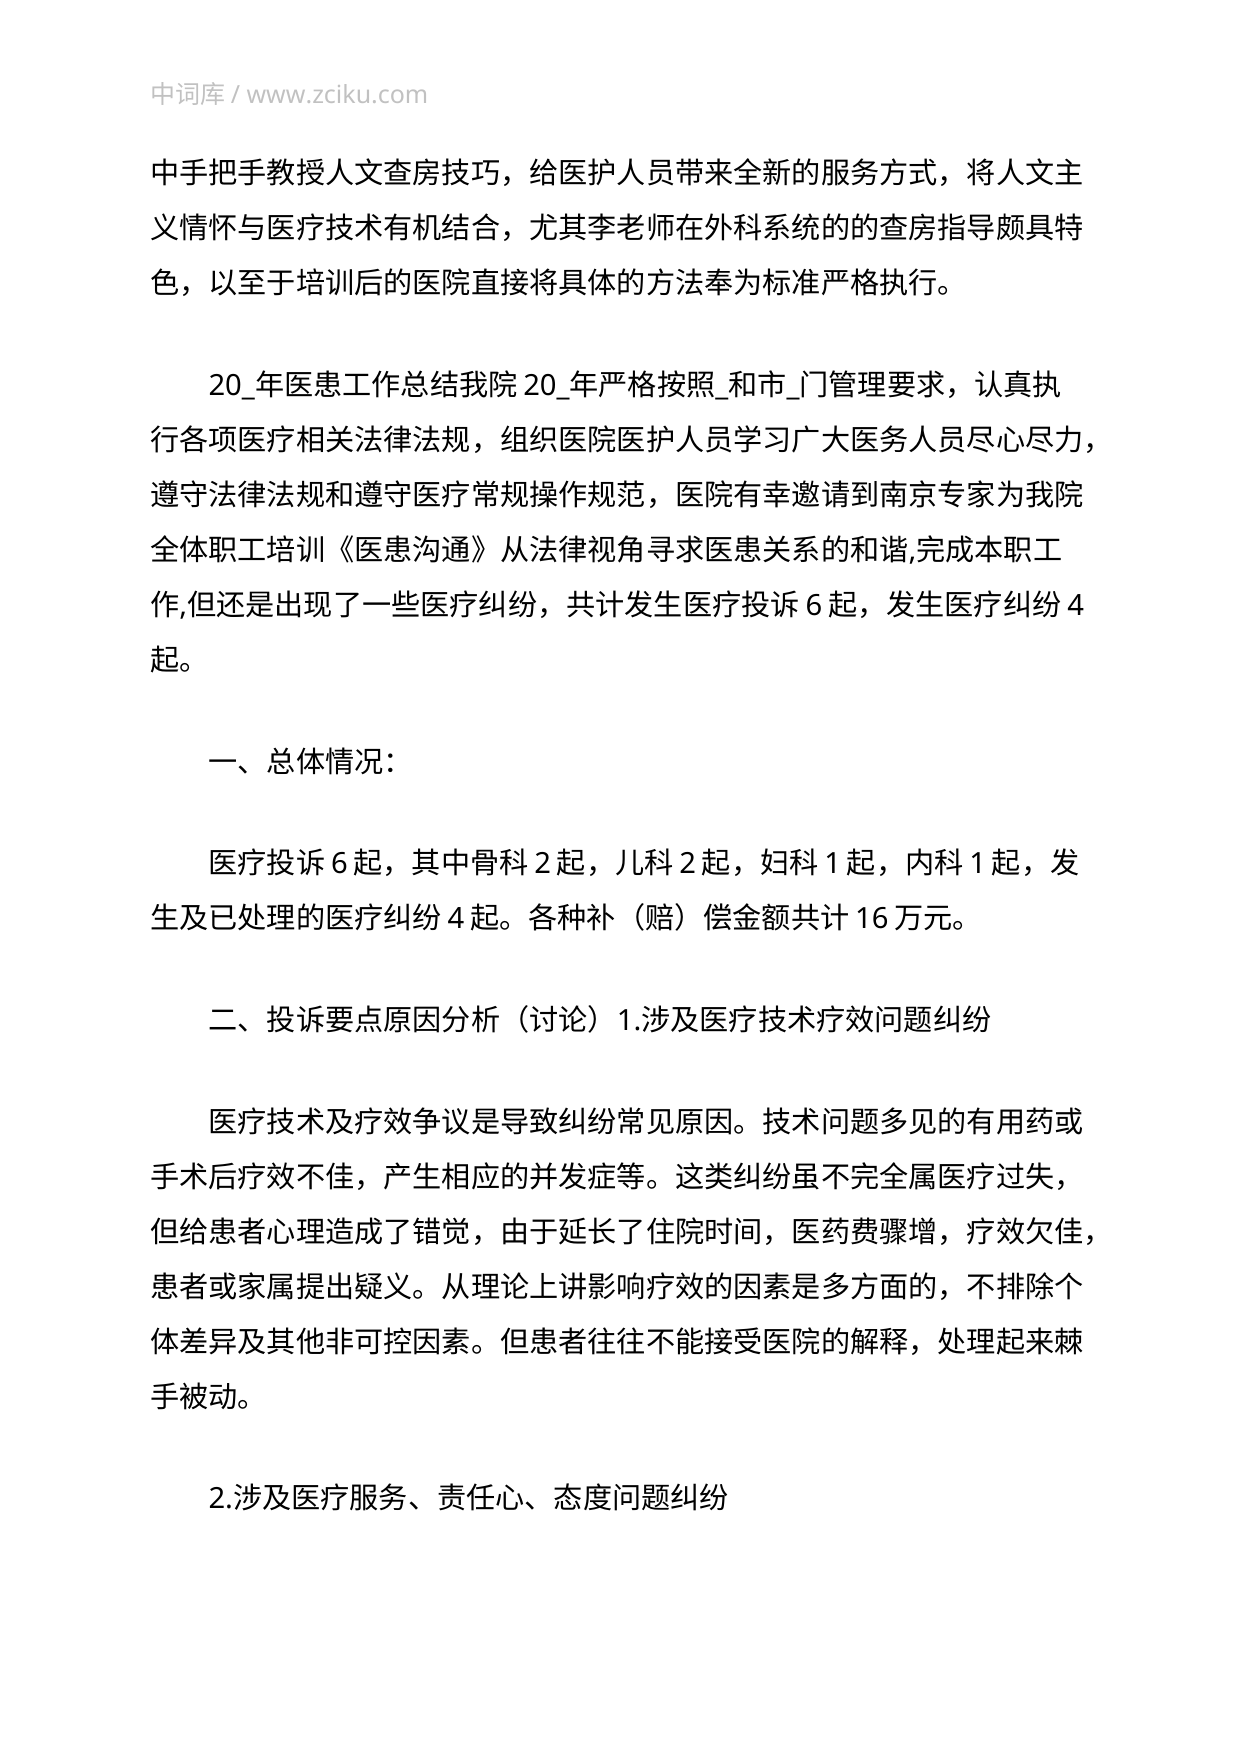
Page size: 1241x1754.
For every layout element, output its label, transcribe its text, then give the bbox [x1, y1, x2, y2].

text 2.涉及医疗服务、责任心、态度问题纠纷 [150, 1475, 1090, 1517]
text 20_年医患工作总结我院20_年严格按照_和市_门管理要求，认真执行各项医疗相关法律法规，组织医院医护人员学习广大医务人员尽心尽力，遵守法律法规和遵守医疗常规操作规范，医院有幸邀请到南京专家为我院全体职工培训《医患沟通》从法律视角寻求医患关系的和谐,完成本职工作,但还是出现了一些医疗纠纷，共计发生医疗投诉6起，发生医疗纠纷4起。 [150, 362, 1090, 679]
text 医疗技术及疗效争议是导致纠纷常见原因。技术问题多见的有用药或手术后疗效不佳，产生相应的并发症等。这类纠纷虽不完全属医疗过失，但给患者心理造成了错觉，由于延长了住院时间，医药费骤增，疗效欠佳，患者或家属提出疑义。从理论上讲影响疗效的因素是多方面的，不排除个体差异及其他非可控因素。但患者往往不能接受医院的解释，处理起来棘手被动。 [150, 1099, 1090, 1416]
text 一、总体情况： [150, 738, 1090, 780]
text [150, 150, 1090, 302]
text 医疗投诉6起，其中骨科2起，儿科2起，妇科1起，内科1起，发生及已处理的医疗纠纷4起。各种补（赔）偿金额共计16万元。 [150, 840, 1090, 937]
text 二、投诉要点原因分析（讨论）1.涉及医疗技术疗效问题纠纷 [150, 997, 1090, 1039]
